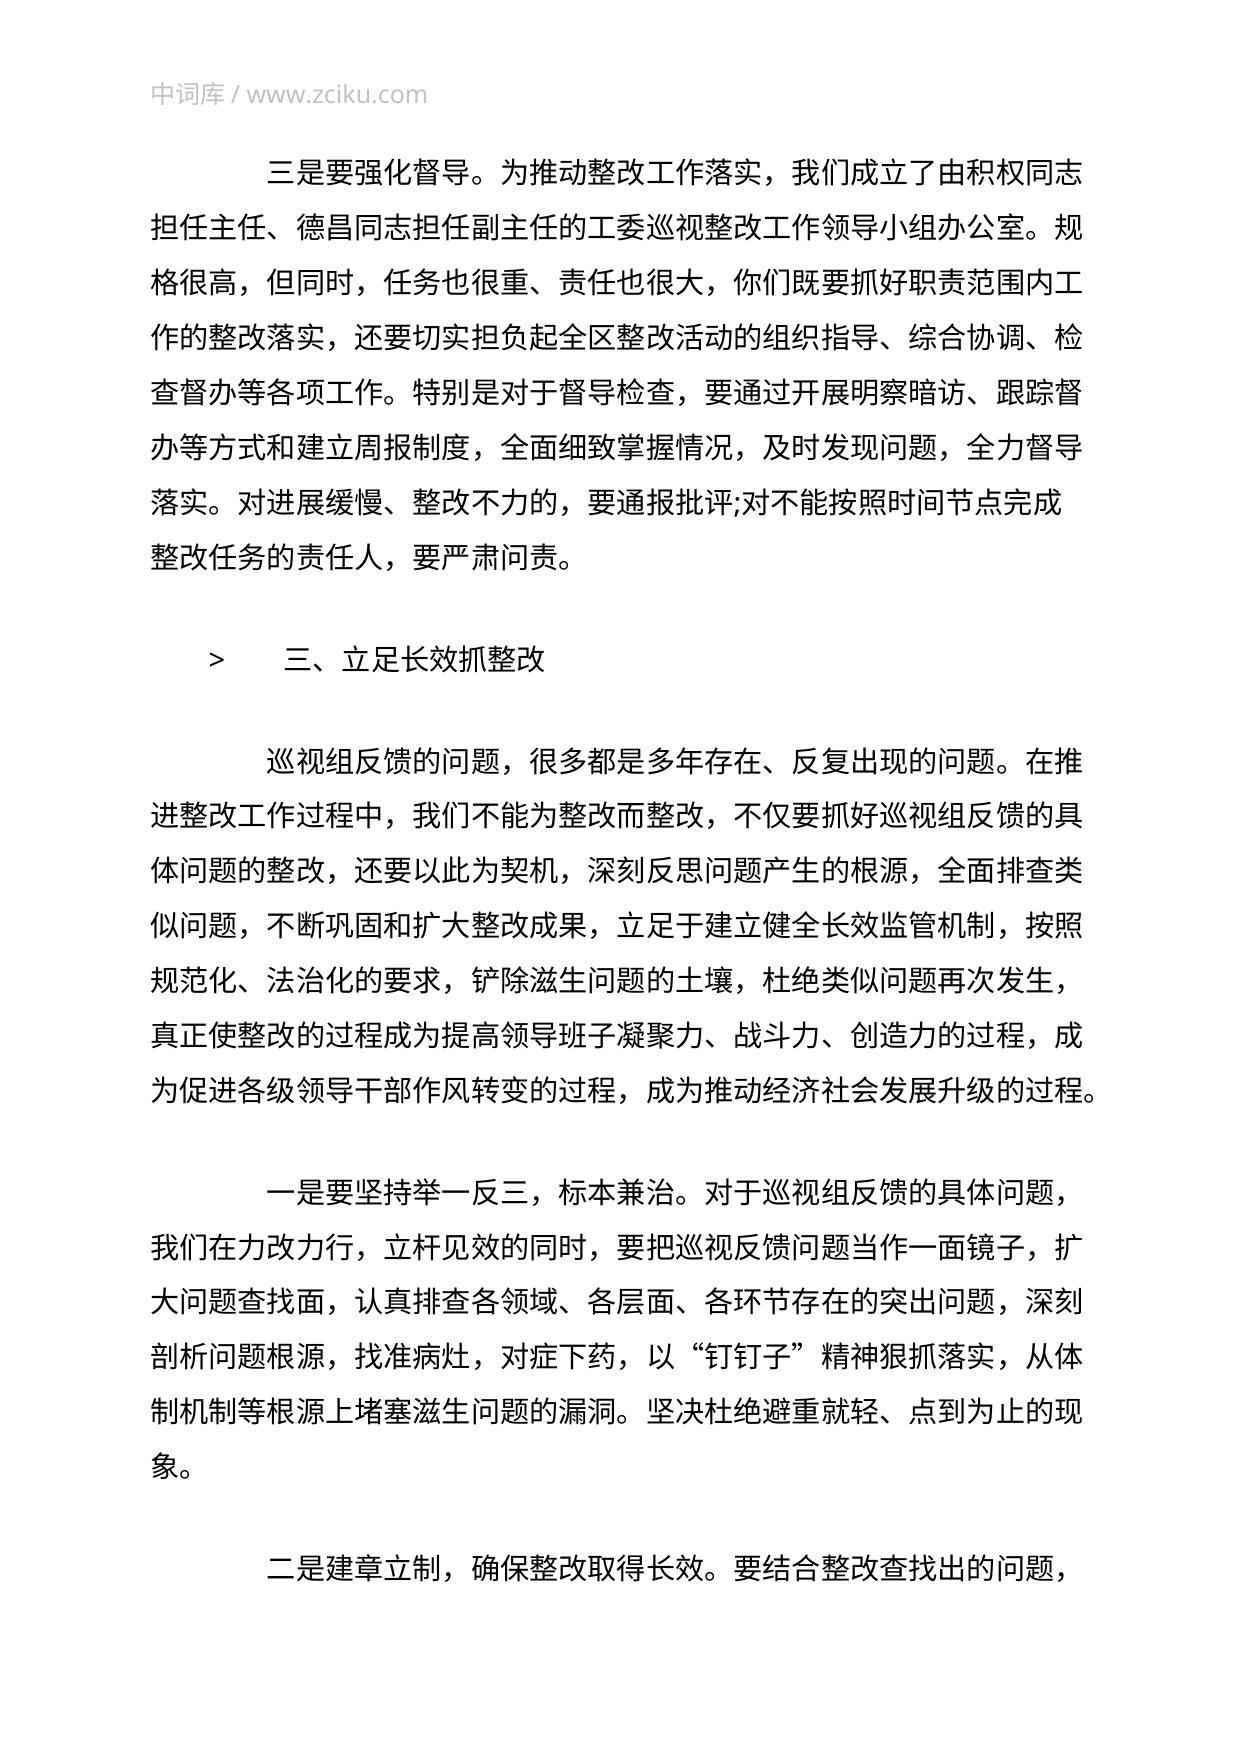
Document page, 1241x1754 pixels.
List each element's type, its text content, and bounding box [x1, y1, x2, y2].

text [150, 1546, 1090, 1588]
text > 三、立足长效抓整改 [150, 636, 1090, 678]
text 三是要强化督导。为推动整改工作落实，我们成立了由积权同志担任主任、德昌同志担任副主任的工委巡视整改工作领导小组办公室。规格很高，但同时，任务也很重、责任也很大，你们既要抓好职责范围内工作的整改落实，还要切实担负起全区整改活动的组织指导、综合协调、检查督办等各项工作。特别是对于督导检查，要通过开展明察暗访、跟踪督办等方式和建立周报制度，全面细致掌握情况，及时发现问题，全力督导落实。对进展缓慢、整改不力的，要通报批评;对不能按照时间节点完成整改任务的责任人，要严肃问责。 [150, 150, 1090, 577]
text 巡视组反馈的问题，很多都是多年存在、反复出现的问题。在推进整改工作过程中，我们不能为整改而整改，不仅要抓好巡视组反馈的具体问题的整改，还要以此为契机，深刻反思问题产生的根源，全面排查类似问题，不断巩固和扩大整改成果，立足于建立健全长效监管机制，按照规范化、法治化的要求，铲除滋生问题的土壤，杜绝类似问题再次发生，真正使整改的过程成为提高领导班子凝聚力、战斗力、创造力的过程，成为促进各级领导干部作风转变的过程，成为推动经济社会发展升级的过程。 [150, 738, 1090, 1110]
text 一是要坚持举一反三，标本兼治。对于巡视组反馈的具体问题，我们在力改力行，立杆见效的同时，要把巡视反馈问题当作一面镜子，扩大问题查找面，认真排查各领域、各层面、各环节存在的突出问题，深刻剖析问题根源，找准病灶，对症下药，以“钉钉子”精神狠抓落实，从体制机制等根源上堵塞滋生问题的漏洞。坚决杜绝避重就轻、点到为止的现象。 [150, 1169, 1090, 1486]
